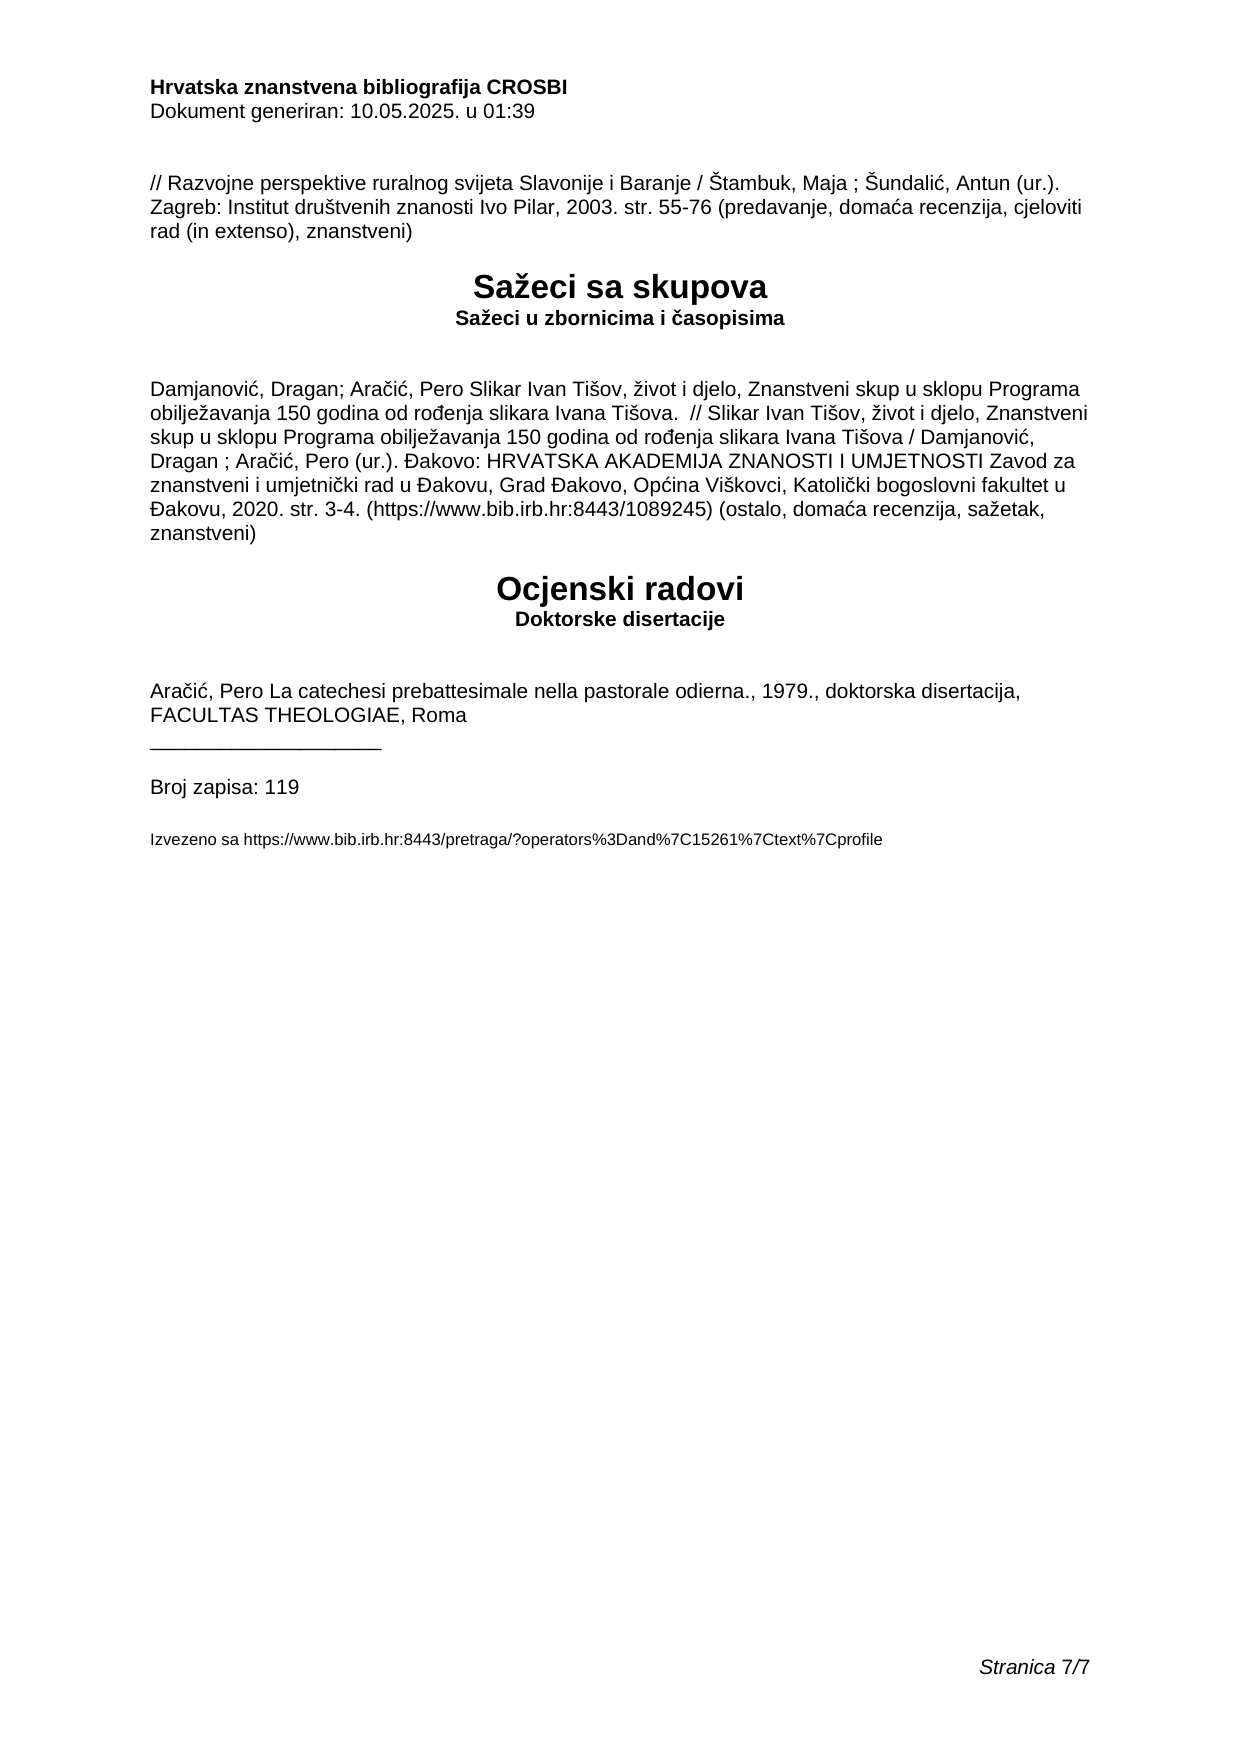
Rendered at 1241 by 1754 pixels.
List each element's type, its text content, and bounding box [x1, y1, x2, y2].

subtitle Doktorske disertacije [150, 607, 1090, 631]
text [150, 171, 1090, 243]
text ____________________ [150, 727, 1090, 751]
subtitle Sažeci sa skupova [150, 267, 1090, 305]
subtitle Ocjenski radovi [150, 569, 1090, 607]
text Izvezeno sa https://www.bib.irb.hr:8443/pretraga/?operators%3Dand%7C15261%7Ctext%7Cprofile [150, 830, 1090, 849]
text Broj zapisa: 119 [150, 775, 1090, 799]
subtitle Sažeci u zbornicima i časopisima [150, 305, 1090, 329]
text Damjanović, Dragan; Aračić, Pero [150, 377, 1090, 545]
text Aračić, Pero [150, 679, 1090, 727]
